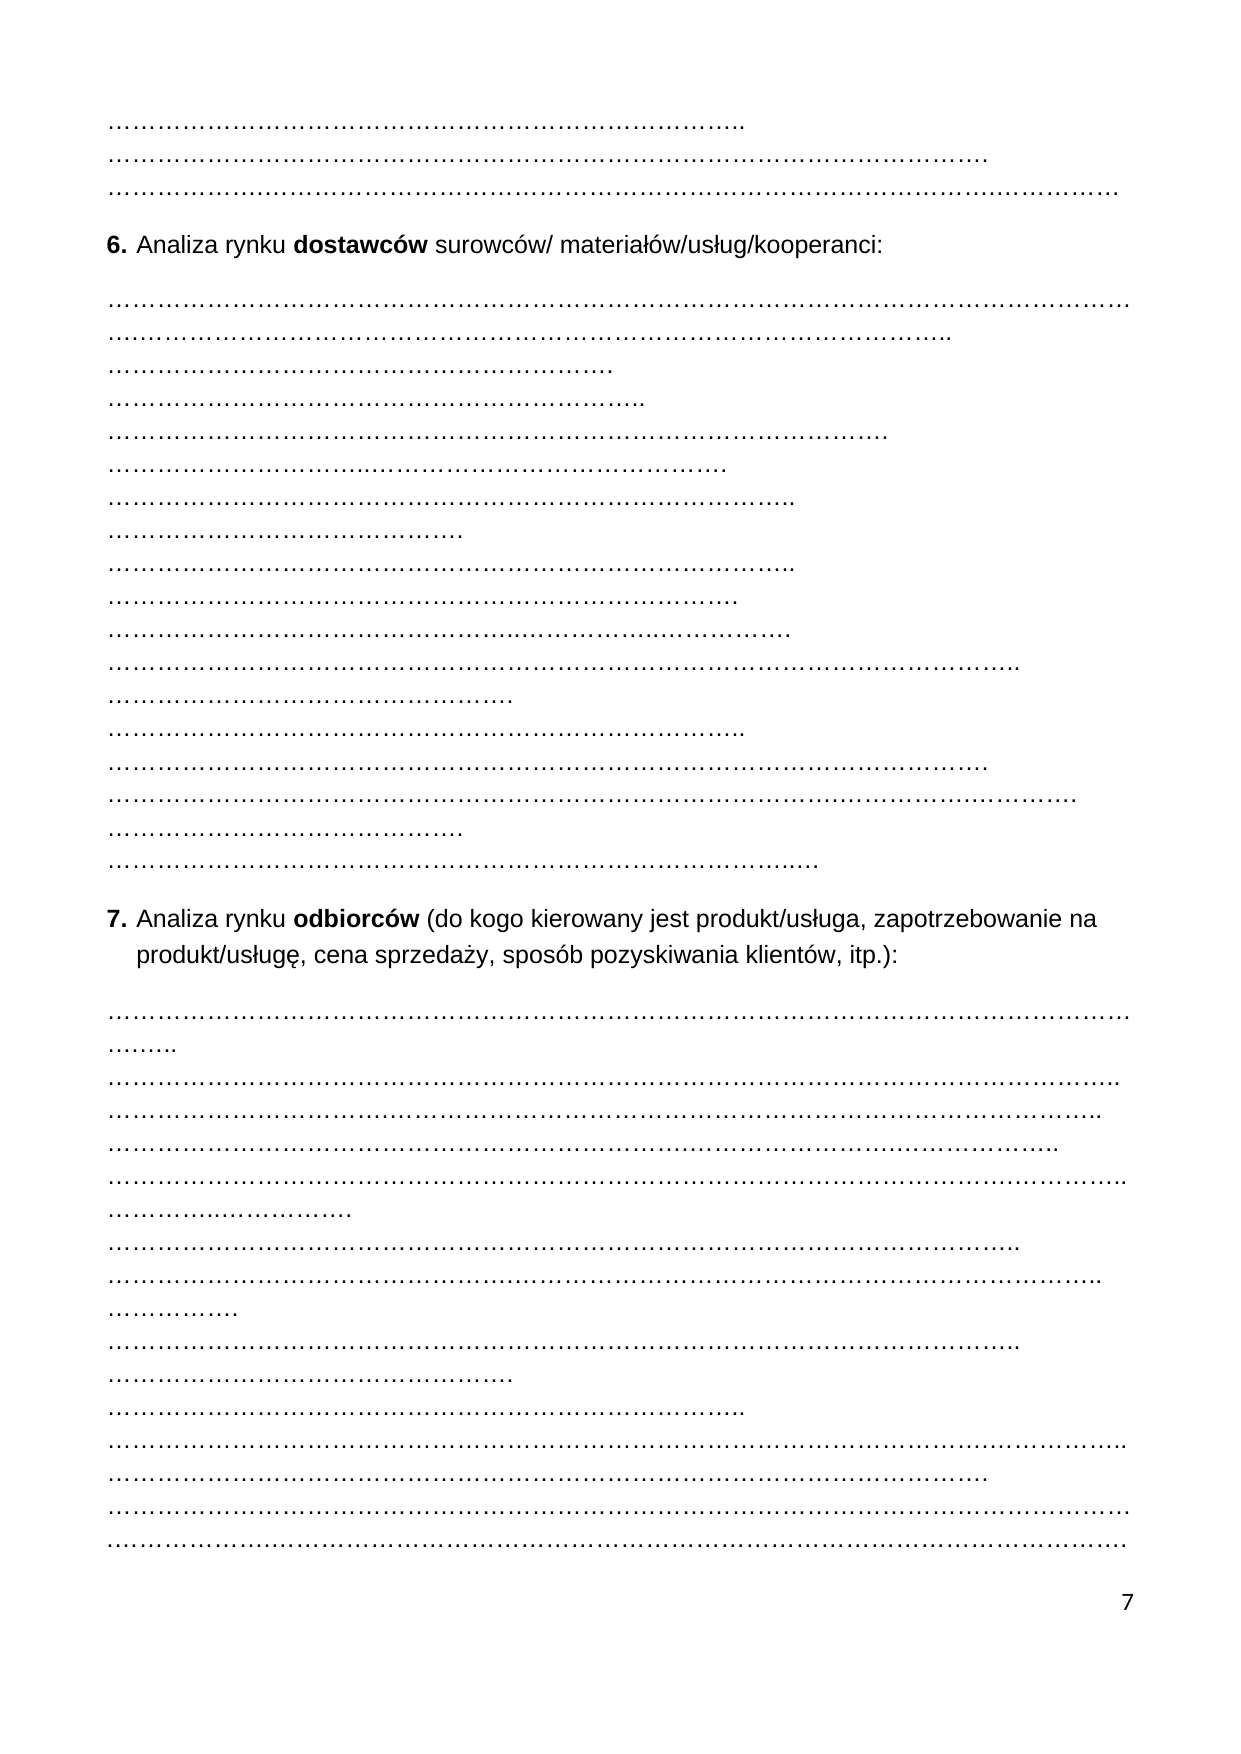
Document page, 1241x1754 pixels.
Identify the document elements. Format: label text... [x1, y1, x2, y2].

text ……………………………………………………………………………………………………………….……………………………………………………………………………………..…………………………………………………….………………………………………………………..………………………………………………………………………………….…………………………..…………………………………….………………………………………………………………………..…………………………………….………………………………………………………………………..………………………………………………………………….…………………………………………..……………..…………….………………………………………………………………………………………………..………………………………………….…………………………………………………………………..…………………………………………………………………………………………….…………………………………………………………………………….…………….………….…………………………………….………………………………………………………………………..… [106, 284, 1134, 874]
text ……………………………………………………………………………………………………………….…..…………………………………………………………………………………………………………..…………………………….…………………………………………………………………………..…………………………………………………………….…………………….………………..……………………………………………………………………………………………….…………..…………..…………….………………………………………………………………………………………………..………………………………………….……………………………………………………………..…………….………………………………………………………………………………………………..………………………………………….…………………………………………………………………..…………………………………………………………………………………………….……………..…………………………………………………………………………………………….…………………………………………………………………………………………………………….……………….…………………………………………………………………………………………. [106, 996, 1134, 1553]
list Analiza rynku odbiorców (do kogo kierowany jest produkt/usługa, zapotrzebowanie na produkt/usługę, cena sprzedaży, sposób pozyskiwania klientów, itp.): [106, 903, 1134, 971]
list Analiza rynku dostawców surowców/ materiałów/usług/kooperanci: [106, 230, 1134, 259]
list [106, 106, 1134, 201]
